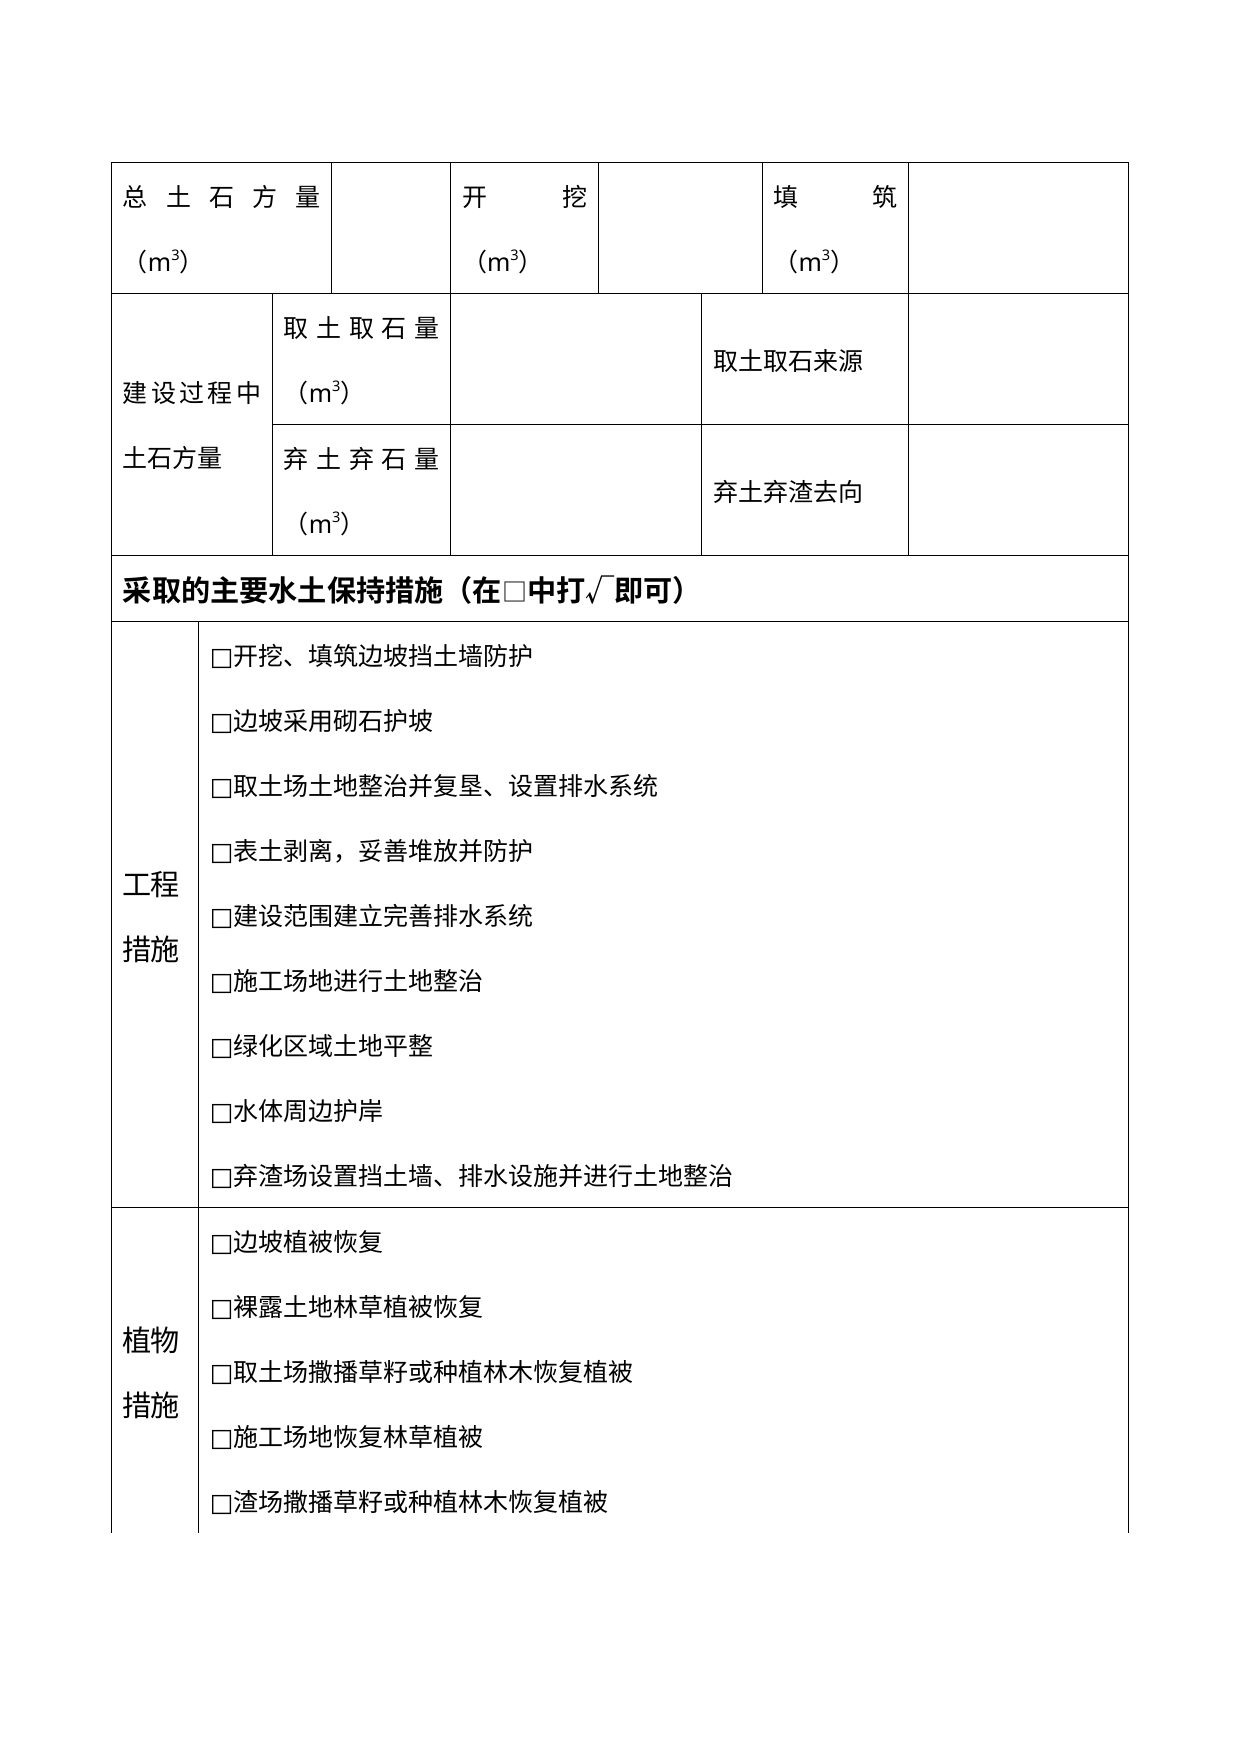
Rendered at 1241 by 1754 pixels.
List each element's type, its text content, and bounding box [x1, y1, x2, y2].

table_cell 弃土弃渣去向 [702, 425, 908, 555]
table_cell [909, 163, 1128, 293]
table_cell 工程 措施 [112, 622, 198, 1207]
table_cell [909, 294, 1128, 424]
table_cell [332, 163, 450, 293]
table_cell [451, 294, 701, 424]
table_cell [451, 425, 701, 555]
table_cell □开挖、填筑边坡挡土墙防护 □边坡采用砌石护坡 □取土场土地整治并复垦、设置排水系统 □表土剥离，妥善堆放并防护 □建设范围建立完善排水系统 □施工场地进行土地整治 □绿化区域土地平整 □水体周边护岸 □弃渣场设置挡土墙、排水设施并进行土地整治 [199, 622, 1128, 1207]
table_cell 填筑（m3） [763, 163, 908, 293]
table_cell 取土取石来源 [702, 294, 908, 424]
table_cell [599, 163, 762, 293]
table_cell 开挖（m3） [451, 163, 598, 293]
table_cell □边坡植被恢复 □裸露土地林草植被恢复 □取土场撒播草籽或种植林木恢复植被 □施工场地恢复林草植被 □渣场撒播草籽或种植林木恢复植被 [199, 1208, 1128, 1533]
table_cell 建设过程中土石方量 [112, 294, 272, 555]
table_cell 采取的主要水土保持措施（在□中打√即可） [112, 556, 1128, 621]
table_cell 弃土弃石量（m3） [273, 425, 450, 555]
table_cell 总土石方量（m3） [112, 163, 331, 293]
table_cell 植物 措施 [112, 1208, 198, 1533]
table_cell 取土取石量（m3） [273, 294, 450, 424]
table_cell [909, 425, 1128, 555]
